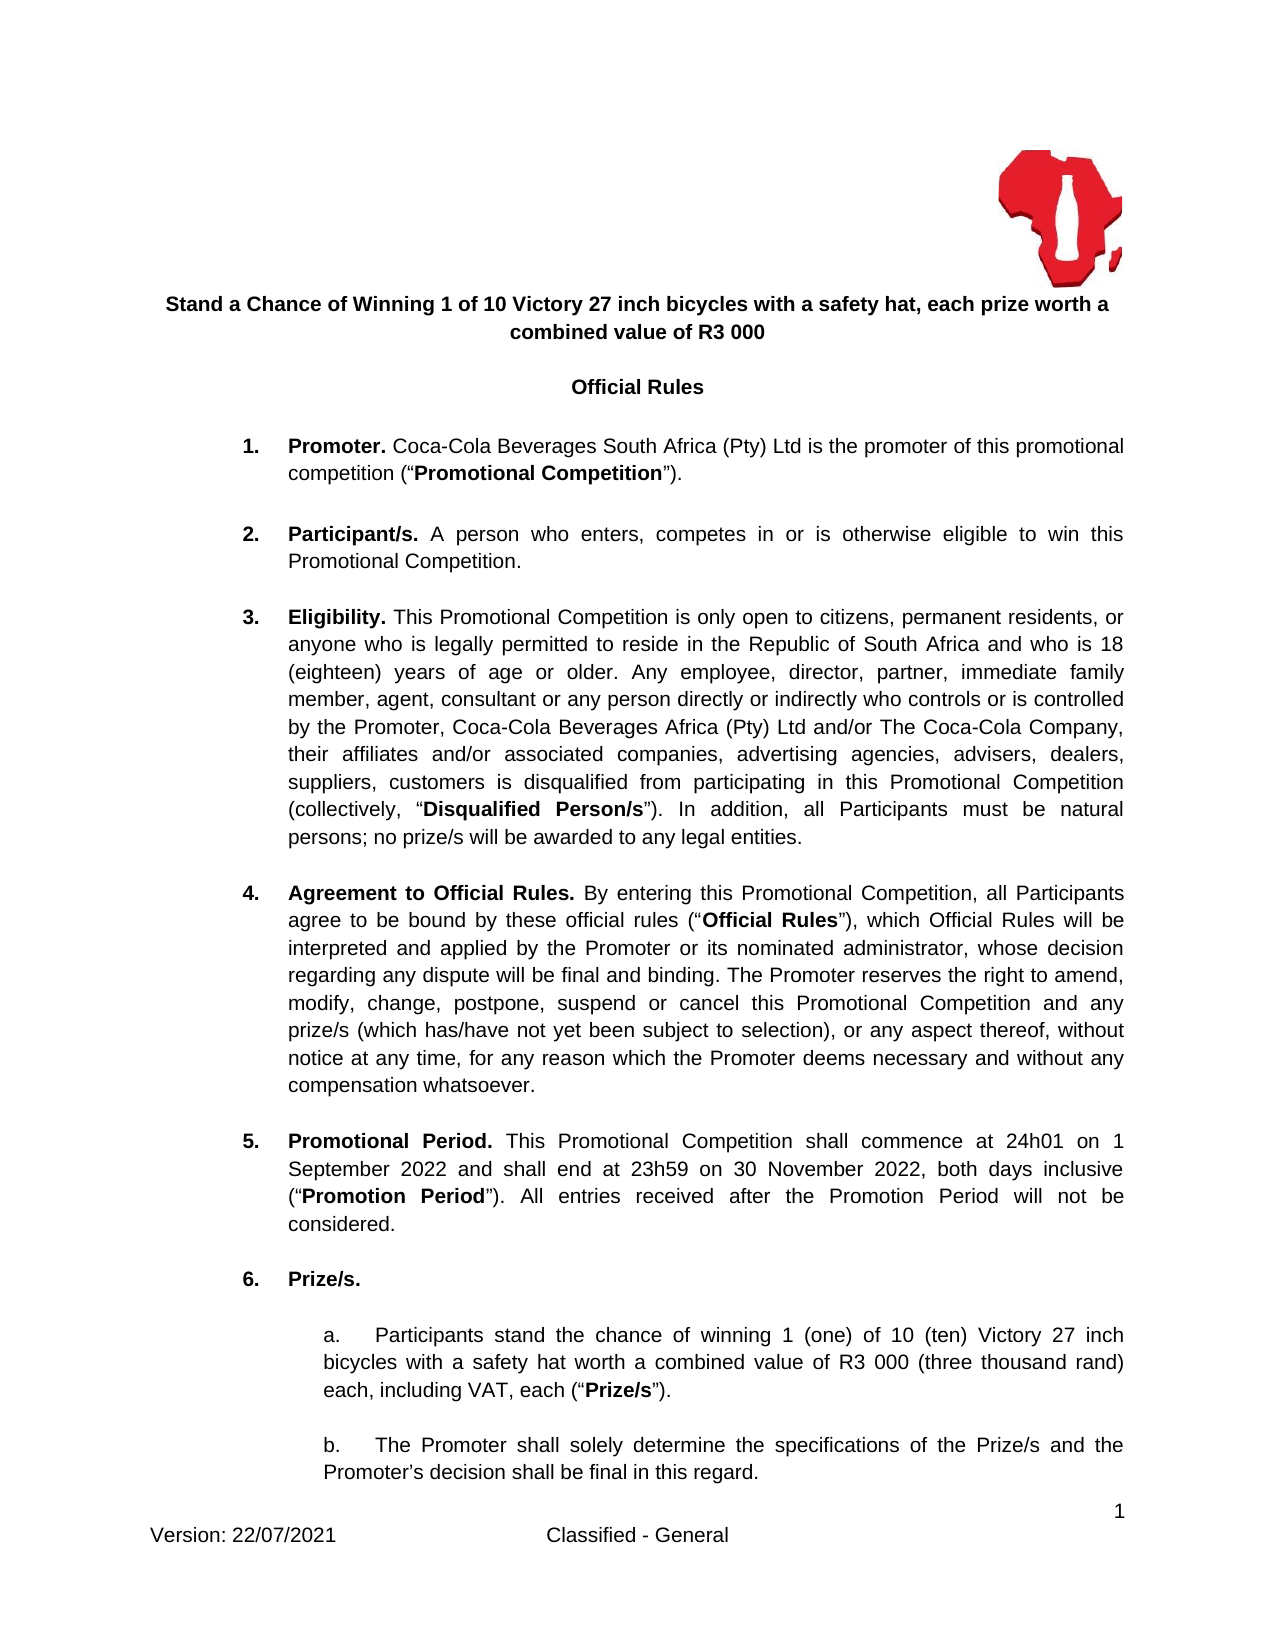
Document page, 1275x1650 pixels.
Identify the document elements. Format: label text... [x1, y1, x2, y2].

list Promotional Period. This Promotional Competition shall commence at 24h01 on 1 September 2022 and shall end at 23h59 on 30 November 2022, both days inclusive (“Promotion Period”). All entries received after the Promotion Period will not be considered. [242, 1129, 1125, 1235]
text Stand a Chance of Winning 1 of 10 Victory 27 inch bicycles with a safety hat, each prize worth a combined value of R3 000 [150, 292, 1125, 343]
list The Promoter shall solely determine the specifications of the Prize/s and the Promoter’s decision shall be final in this regard. [323, 1433, 1125, 1484]
list Participant/s. A person who enters, competes in or is otherwise eligible to win this Promotional Competition. [242, 521, 1125, 573]
list Prize/s. [242, 1267, 1125, 1291]
list Participants stand the chance of winning 1 (one) of 10 (ten) Victory 27 inch bicycles with a safety hat worth a combined value of R3 000 (three thousand rand) each, including VAT, each (“Prize/s”). [323, 1323, 1125, 1402]
list Eligibility. This Promotional Competition is only open to citizens, permanent residents, or anyone who is legally permitted to reside in the Republic of South Africa and who is 18 (eighteen) years of age or older. Any employee, director, partner, immediate family member, agent, consultant or any person directly or indirectly who controls or is controlled by the Promoter, Coca-Cola Beverages Africa (Pty) Ltd and/or The Coca-Cola Company, their affiliates and/or associated companies, advertising agencies, advisers, dealers, suppliers, customers is disqualified from participating in this Promotional Competition (collectively, “Disqualified Person/s”). In addition, all Participants must be natural persons; no prize/s will be awarded to any legal entities. [242, 605, 1125, 849]
text Official Rules [150, 374, 1125, 398]
picture [998, 150, 1123, 288]
list Agreement to Official Rules. By entering this Promotional Competition, all Participants agree to be bound by these official rules (“Official Rules”), which Official Rules will be interpreted and applied by the Promoter or its nominated administrator, whose decision regarding any dispute will be final and binding. The Promoter reserves the right to amend, modify, change, postpone, suspend or cancel this Promotional Competition and any prize/s (which has/have not yet been subject to selection), or any aspect thereof, without notice at any time, for any reason which the Promoter deems necessary and without any compensation whatsoever. [242, 881, 1125, 1097]
list Promoter. Coca-Cola Beverages South Africa (Pty) Ltd is the promoter of this promotional competition (“Promotional Competition”). [242, 434, 1125, 485]
